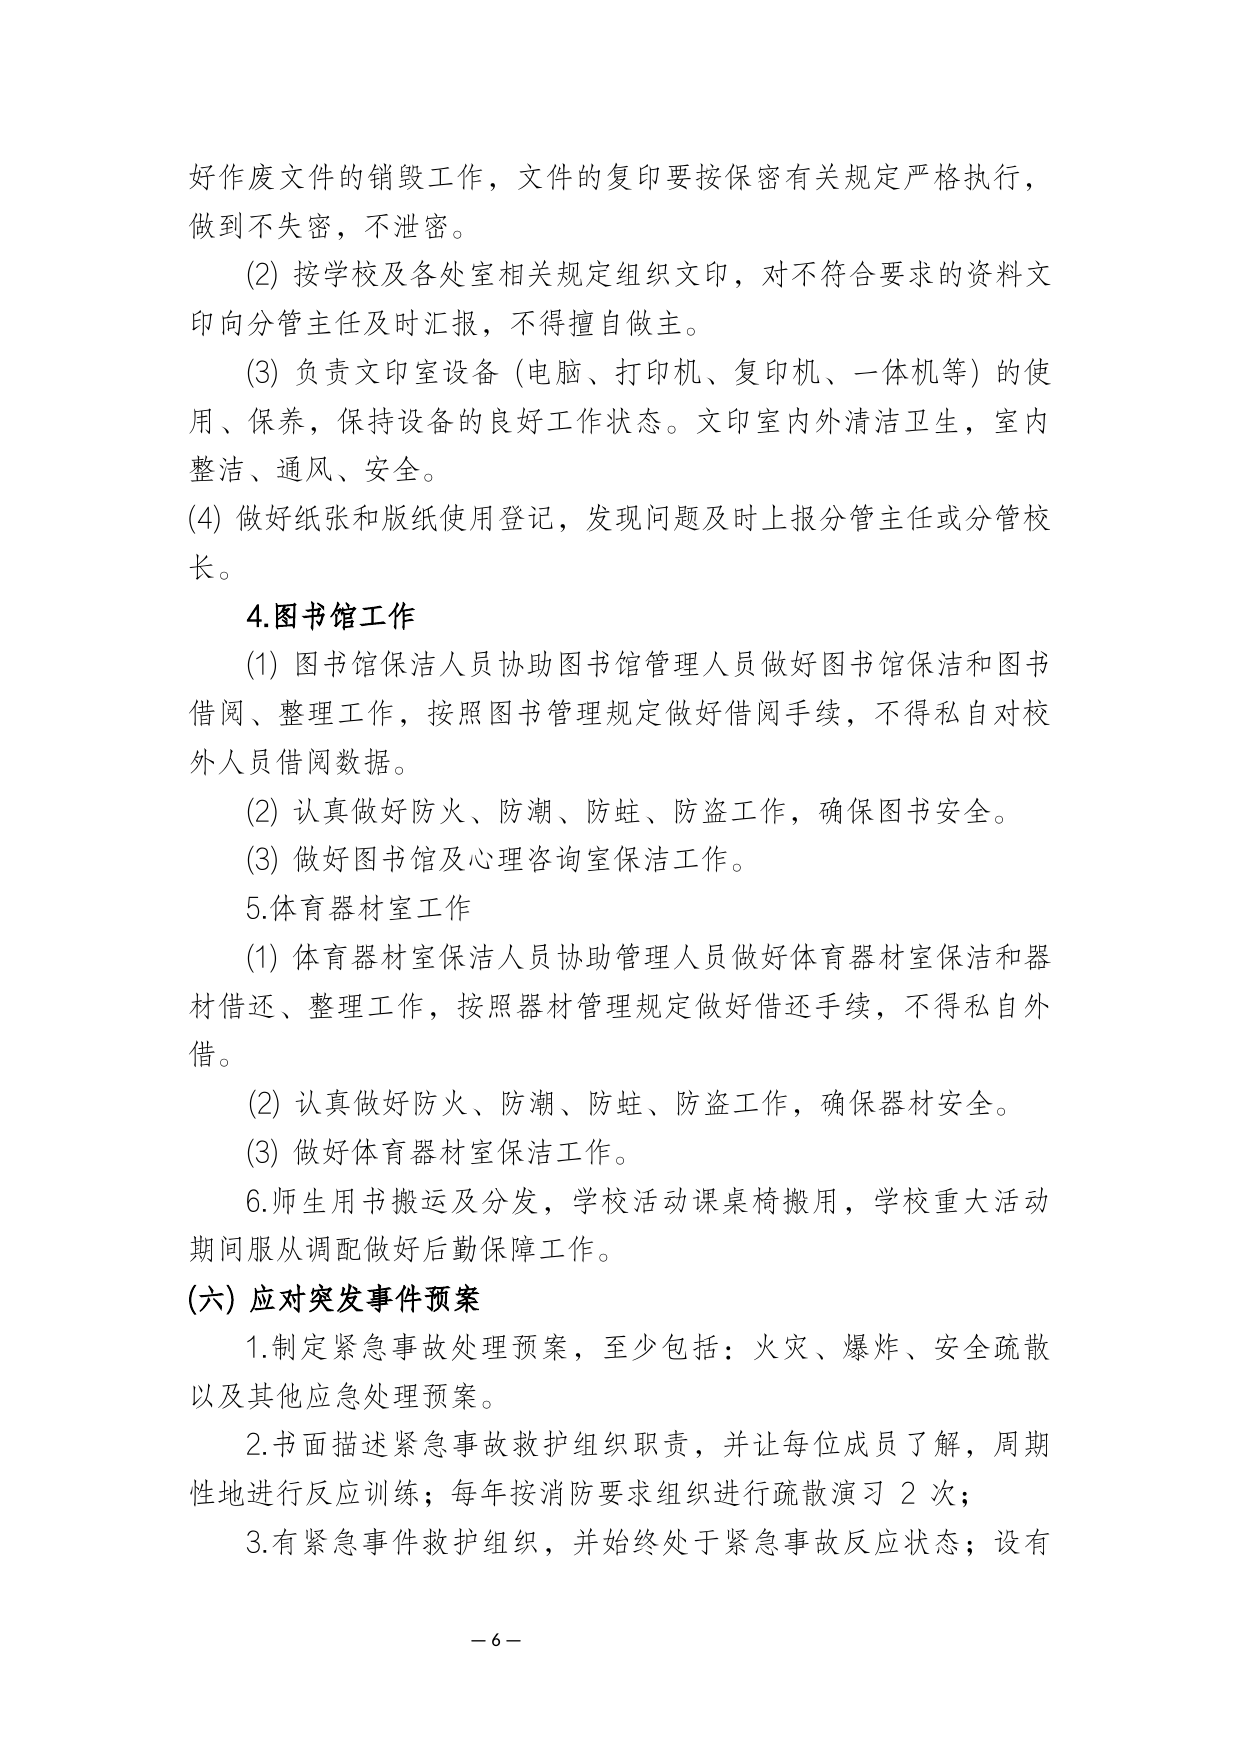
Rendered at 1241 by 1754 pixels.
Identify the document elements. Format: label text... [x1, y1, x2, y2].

text 1.制定紧急事故处理预案，至少包括：火灾、爆炸、安全疏散以及其他应急处理预案。 [187, 1332, 1053, 1413]
text (2) 按学校及各处室相关规定组织文印，对不符合要求的资料文印向分管主任及时汇报，不得擅自做主。 [187, 259, 1053, 341]
text (2) 认真做好防火、防潮、防蛀、防盗工作，确保器材安全。 [187, 1088, 1053, 1121]
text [187, 162, 1053, 243]
list 做好纸张和版纸使用登记，发现问题及时上报分管主任或分管校长。 [187, 503, 1053, 584]
text (3) 做好图书馆及心理咨询室保洁工作。 [187, 844, 1053, 877]
list 6.师生用书搬运及分发，学校活动课桌椅搬用，学校重大活动期间服从调配做好后勤保障工作。 [187, 1186, 1053, 1267]
text (3) 做好体育器材室保洁工作。 [187, 1137, 1053, 1169]
list 5.体育器材室工作 [187, 893, 1053, 926]
text (3) 负责文印室设备 (电脑、打印机、复印机、一体机等) 的使用、保养，保持设备的良好工作状态。文印室内外清洁卫生，室内整洁、通风、安全。 [187, 357, 1053, 487]
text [187, 1527, 1053, 1559]
list 4.图书馆工作 [187, 601, 1053, 633]
text (六) 应对突发事件预案 [187, 1283, 1053, 1316]
text (2) 认真做好防火、防潮、防蛀、防盗工作，确保图书安全。 [187, 796, 1053, 828]
text 2.书面描述紧急事故救护组织职责，并让每位成员了解，周期性地进行反应训练；每年按消防要求组织进行疏散演习 2 次； [187, 1429, 1053, 1511]
text (1) 体育器材室保洁人员协助管理人员做好体育器材室保洁和器材借还、整理工作，按照器材管理规定做好借还手续，不得私自外借。 [187, 942, 1053, 1072]
text (1) 图书馆保洁人员协助图书馆管理人员做好图书馆保洁和图书借阅、整理工作，按照图书管理规定做好借阅手续，不得私自对校外人员借阅数据。 [187, 649, 1053, 779]
